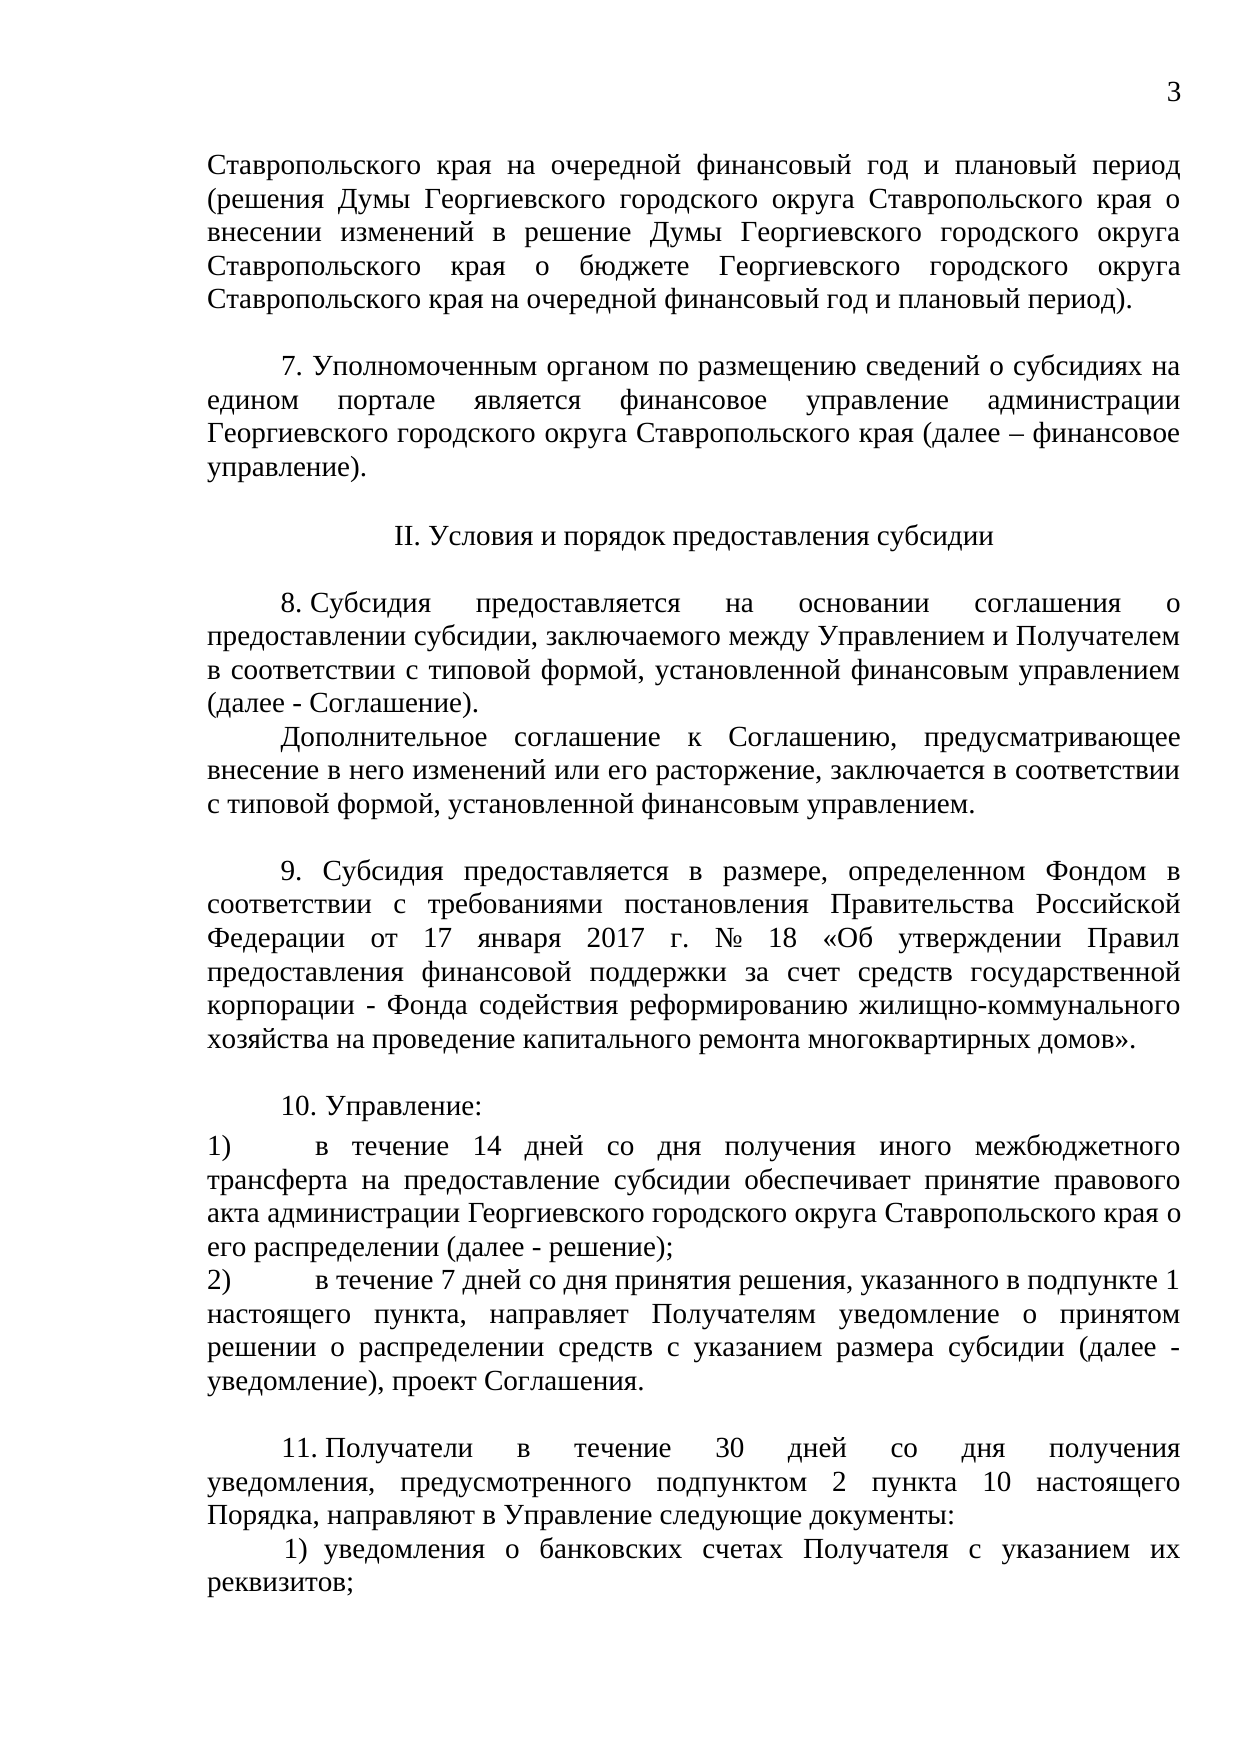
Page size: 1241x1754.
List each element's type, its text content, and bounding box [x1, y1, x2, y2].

text 7. Уполномоченным органом по размещению сведений о субсидиях на едином портале является финансовое управление администрации Георгиевского городского округа Ставропольского края (далее – финансовое управление). [207, 349, 1181, 483]
text 8. Субсидия предоставляется на основании соглашения о предоставлении субсидии, заключаемого между Управлением и Получателем в соответствии с типовой формой, установленной финансовым управлением (далее - Соглашение). [207, 585, 1181, 719]
text II. Условия и порядок предоставления субсидии [207, 518, 1181, 552]
list в течение 14 дней со дня получения иного межбюджетного трансферта на предоставление субсидии обеспечивает принятие правового акта администрации Георгиевского городского округа Ставропольского края о его распределении (далее - решение); [207, 1129, 1181, 1263]
text 1) уведомления о банковских счетах Получателя с указанием их реквизитов; [207, 1531, 1181, 1598]
text Дополнительное соглашение к Соглашению, предусматривающее внесение в него изменений или его расторжение, заключается в соответствии с типовой формой, установленной финансовым управлением. [207, 719, 1181, 820]
text 11. Получатели в течение 30 дней со дня получения уведомления, предусмотренного подпунктом 2 пункта 10 настоящего Порядка, направляют в Управление следующие документы: [207, 1431, 1181, 1531]
text 9. Субсидия предоставляется в размере, определенном Фондом в соответствии с требованиями постановления Правительства Российской Федерации от 17 января 2017 г. № 18 «Об утверждении Правил предоставления финансовой поддержки за счет средств государственной корпорации - Фонда содействия реформированию жилищно-коммунального хозяйства на проведение капитального ремонта многоквартирных домов». [207, 853, 1181, 1055]
text 10. Управление: [280, 1088, 1181, 1122]
list в течение 7 дней со дня принятия решения, указанного в подпункте 1 настоящего пункта, направляет Получателям уведомление о принятом решении о распределении средств с указанием размера субсидии (далее - уведомление), проект Соглашения. [207, 1263, 1181, 1397]
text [207, 148, 1181, 315]
